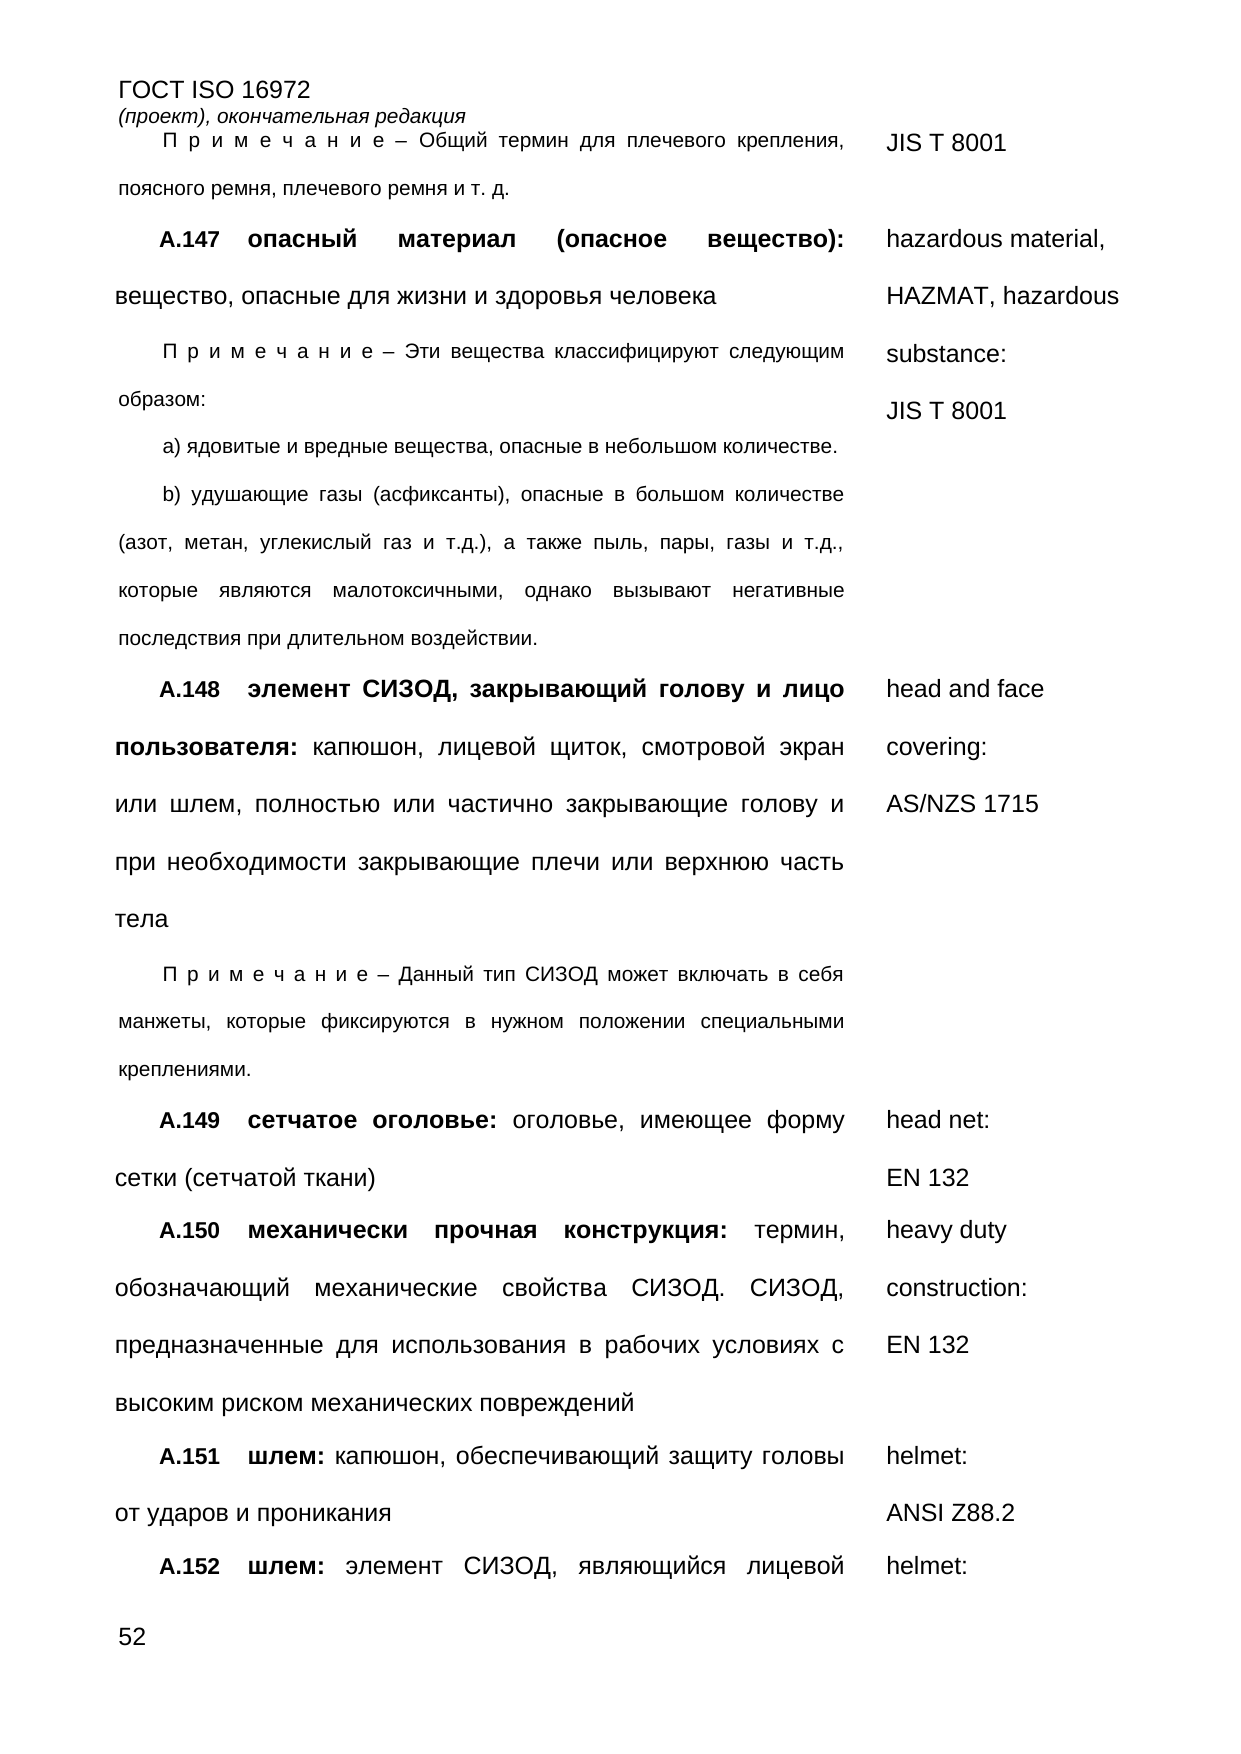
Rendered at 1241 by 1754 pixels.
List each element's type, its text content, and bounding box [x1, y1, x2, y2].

table_cell head net: EN 132 [856, 1105, 1163, 1215]
table_cell head and face covering: AS/NZS 1715 [856, 674, 1163, 1105]
table_cell helmet: ANSI Z88.2 [856, 1441, 1163, 1551]
table_cell hazardous material, HAZMAT, hazardous substance: JIS T 8001 [856, 224, 1163, 674]
table_cell механически прочная конструкция: термин, обозначающий механические свойства СИЗОД. СИЗОД, предназначенные для использования в рабочих условиях с высоким риском механических повреждений [107, 1215, 856, 1441]
table_cell сетчатое оголовье: оголовье, имеющее форму сетки (сетчатой ткани) [107, 1105, 856, 1215]
table_cell harness: JIS T 8001 [856, 128, 1163, 223]
table_cell опасный материал (опасное вещество): вещество, опасные для жизни и здоровья человека П р и м е ч а н и е – Эти вещества классифицируют следующим образом: а) ядовитые и вредные вещества, опасные в небольшом количестве. b) удушающие газы (асфиксанты), опасные в большом количестве (азот, метан, углекислый газ и т.д.), а также пыль, пары, газы и т.д., которые являются малотоксичными, однако вызывают негативные последствия при длительном воздействии. [107, 224, 856, 674]
table_cell элемент СИЗОД, закрывающий голову и лицо пользователя: капюшон, лицевой щиток, смотровой экран или шлем, полностью или частично закрывающие голову и при необходимости закрывающие плечи или верхнюю часть тела П р и м е ч а н и е – Данный тип СИЗОД может включать в себя манжеты, которые фиксируются в нужном положении специальными креплениями. [107, 674, 856, 1105]
table_cell heavy duty construction: EN 132 [856, 1215, 1163, 1441]
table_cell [107, 128, 856, 223]
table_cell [107, 1551, 856, 1603]
table_cell шлем: капюшон, обеспечивающий защиту головы от ударов и проникания [107, 1441, 856, 1551]
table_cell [856, 1551, 1163, 1603]
